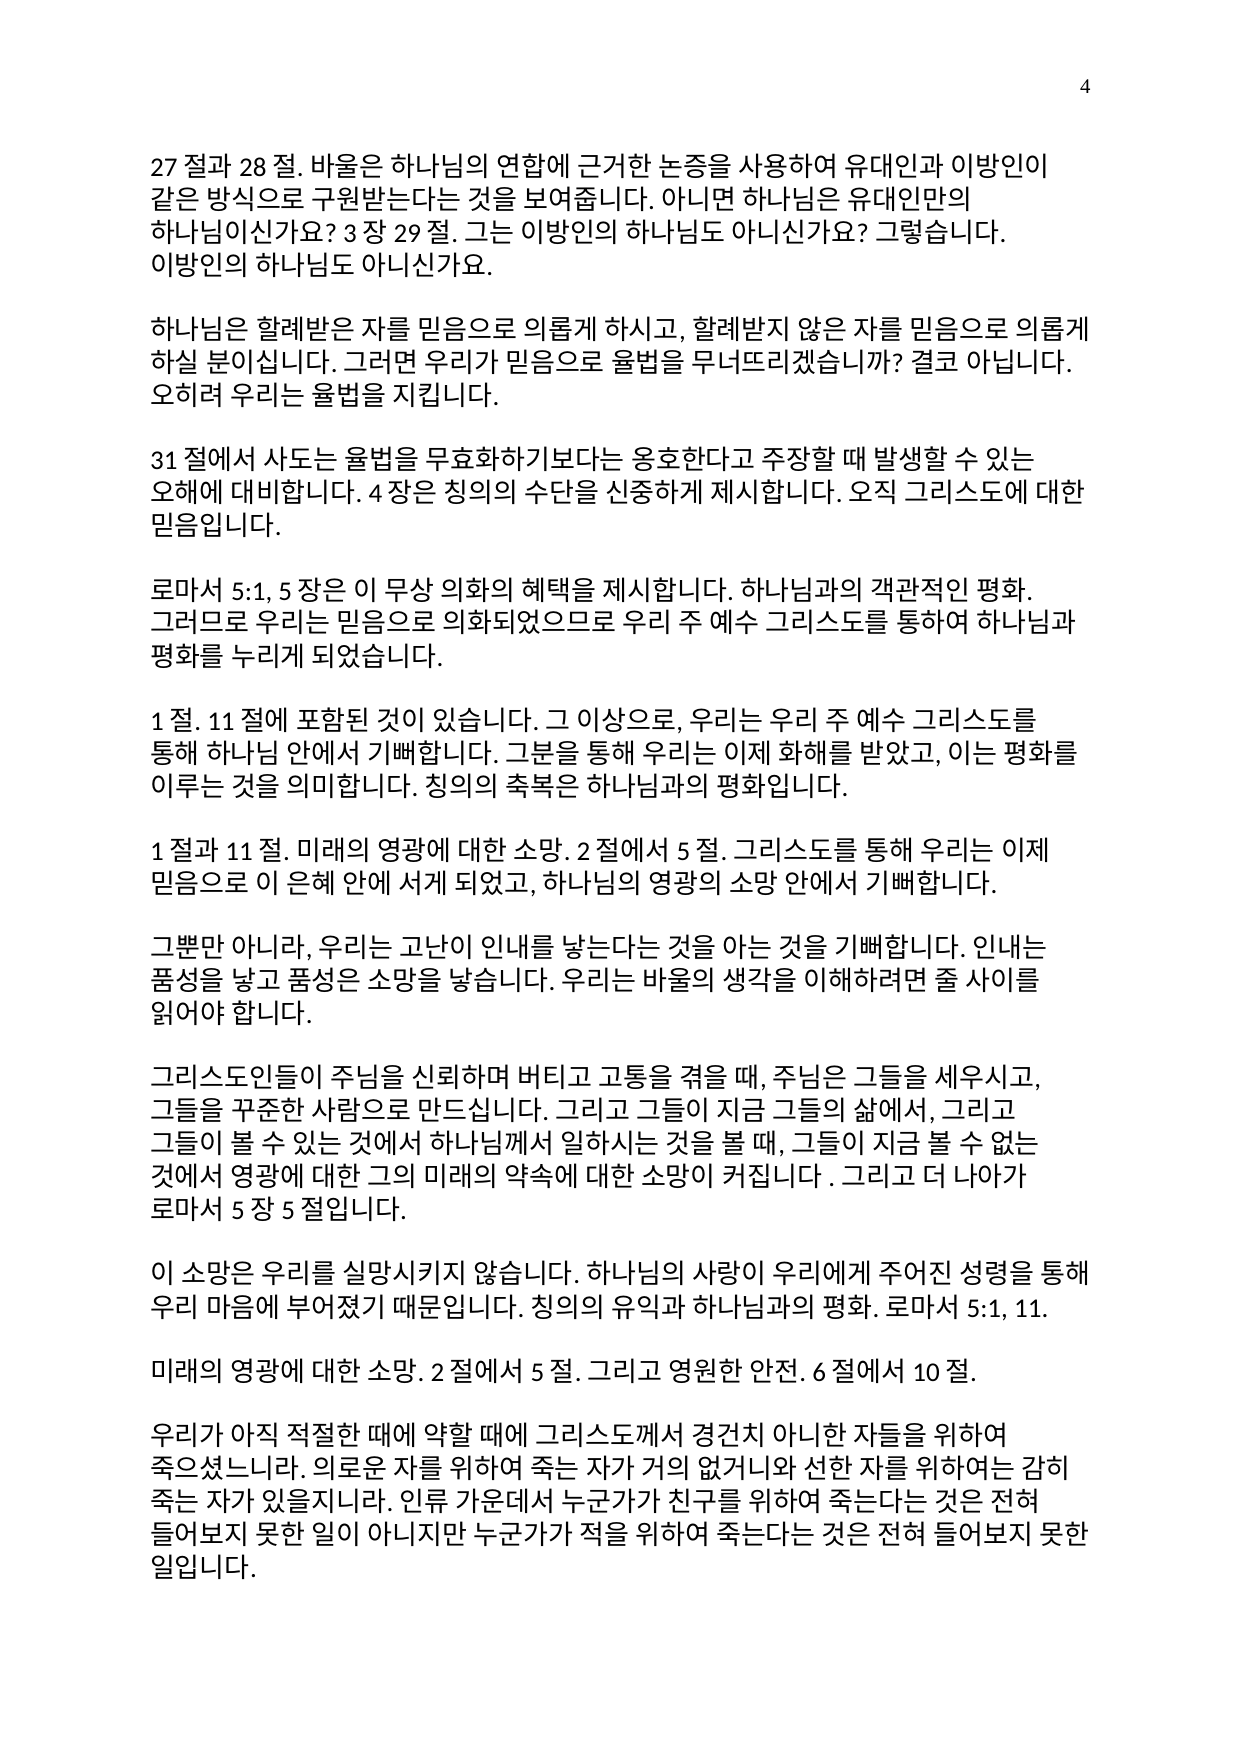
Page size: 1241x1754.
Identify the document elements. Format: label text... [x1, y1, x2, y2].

text 27절과 28절. 바울은 하나님의 연합에 근거한 논증을 사용하여 유대인과 이방인이 같은 방식으로 구원받는다는 것을 보여줍니다. 아니면 하나님은 유대인만의 하나님이신가요? 3장 29절. 그는 이방인의 하나님도 아니신가요? 그렇습니다. 이방인의 하나님도 아니신가요. [150, 150, 1090, 282]
text 31절에서 사도는 율법을 무효화하기보다는 옹호한다고 주장할 때 발생할 수 있는 오해에 대비합니다. 4장은 칭의의 수단을 신중하게 제시합니다. 오직 그리스도에 대한 믿음입니다. [150, 443, 1090, 542]
text 1절. 11절에 포함된 것이 있습니다. 그 이상으로, 우리는 우리 주 예수 그리스도를 통해 하나님 안에서 기뻐합니다. 그분을 통해 우리는 이제 화해를 받았고, 이는 평화를 이루는 것을 의미합니다. 칭의의 축복은 하나님과의 평화입니다. [150, 704, 1090, 803]
text 그리스도인들이 주님을 신뢰하며 버티고 고통을 겪을 때, 주님은 그들을 세우시고, 그들을 꾸준한 사람으로 만드십니다. 그리고 그들이 지금 그들의 삶에서, 그리고 그들이 볼 수 있는 것에서 하나님께서 일하시는 것을 볼 때, 그들이 지금 볼 수 없는 것에서 영광에 대한 그의 미래의 약속에 대한 소망이 커집니다 . 그리고 더 나아가 로마서 5장 5절입니다. [150, 1061, 1090, 1227]
text 미래의 영광에 대한 소망. 2절에서 5절. 그리고 영원한 안전. 6절에서 10절. [150, 1355, 1090, 1388]
text 하나님은 할례받은 자를 믿음으로 의롭게 하시고, 할례받지 않은 자를 믿음으로 의롭게 하실 분이십니다. 그러면 우리가 믿음으로 율법을 무너뜨리겠습니까? 결코 아닙니다. 오히려 우리는 율법을 지킵니다. [150, 313, 1090, 412]
text 그뿐만 아니라, 우리는 고난이 인내를 낳는다는 것을 아는 것을 기뻐합니다. 인내는 품성을 낳고 품성은 소망을 낳습니다. 우리는 바울의 생각을 이해하려면 줄 사이를 읽어야 합니다. [150, 931, 1090, 1030]
text 이 소망은 우리를 실망시키지 않습니다. 하나님의 사랑이 우리에게 주어진 성령을 통해 우리 마음에 부어졌기 때문입니다. 칭의의 유익과 하나님과의 평화. 로마서 5:1, 11. [150, 1258, 1090, 1324]
text 우리가 아직 적절한 때에 약할 때에 그리스도께서 경건치 아니한 자들을 위하여 죽으셨느니라. 의로운 자를 위하여 죽는 자가 거의 없거니와 선한 자를 위하여는 감히 죽는 자가 있을지니라. 인류 가운데서 누군가가 친구를 위하여 죽는다는 것은 전혀 들어보지 못한 일이 아니지만 누군가가 적을 위하여 죽는다는 것은 전혀 들어보지 못한 일입니다. [150, 1419, 1090, 1584]
text 로마서 5:1, 5장은 이 무상 의화의 혜택을 제시합니다. 하나님과의 객관적인 평화. 그러므로 우리는 믿음으로 의화되었으므로 우리 주 예수 그리스도를 통하여 하나님과 평화를 누리게 되었습니다. [150, 574, 1090, 673]
text 1절과 11절. 미래의 영광에 대한 소망. 2절에서 5절. 그리스도를 통해 우리는 이제 믿음으로 이 은혜 안에 서게 되었고, 하나님의 영광의 소망 안에서 기뻐합니다. [150, 834, 1090, 900]
